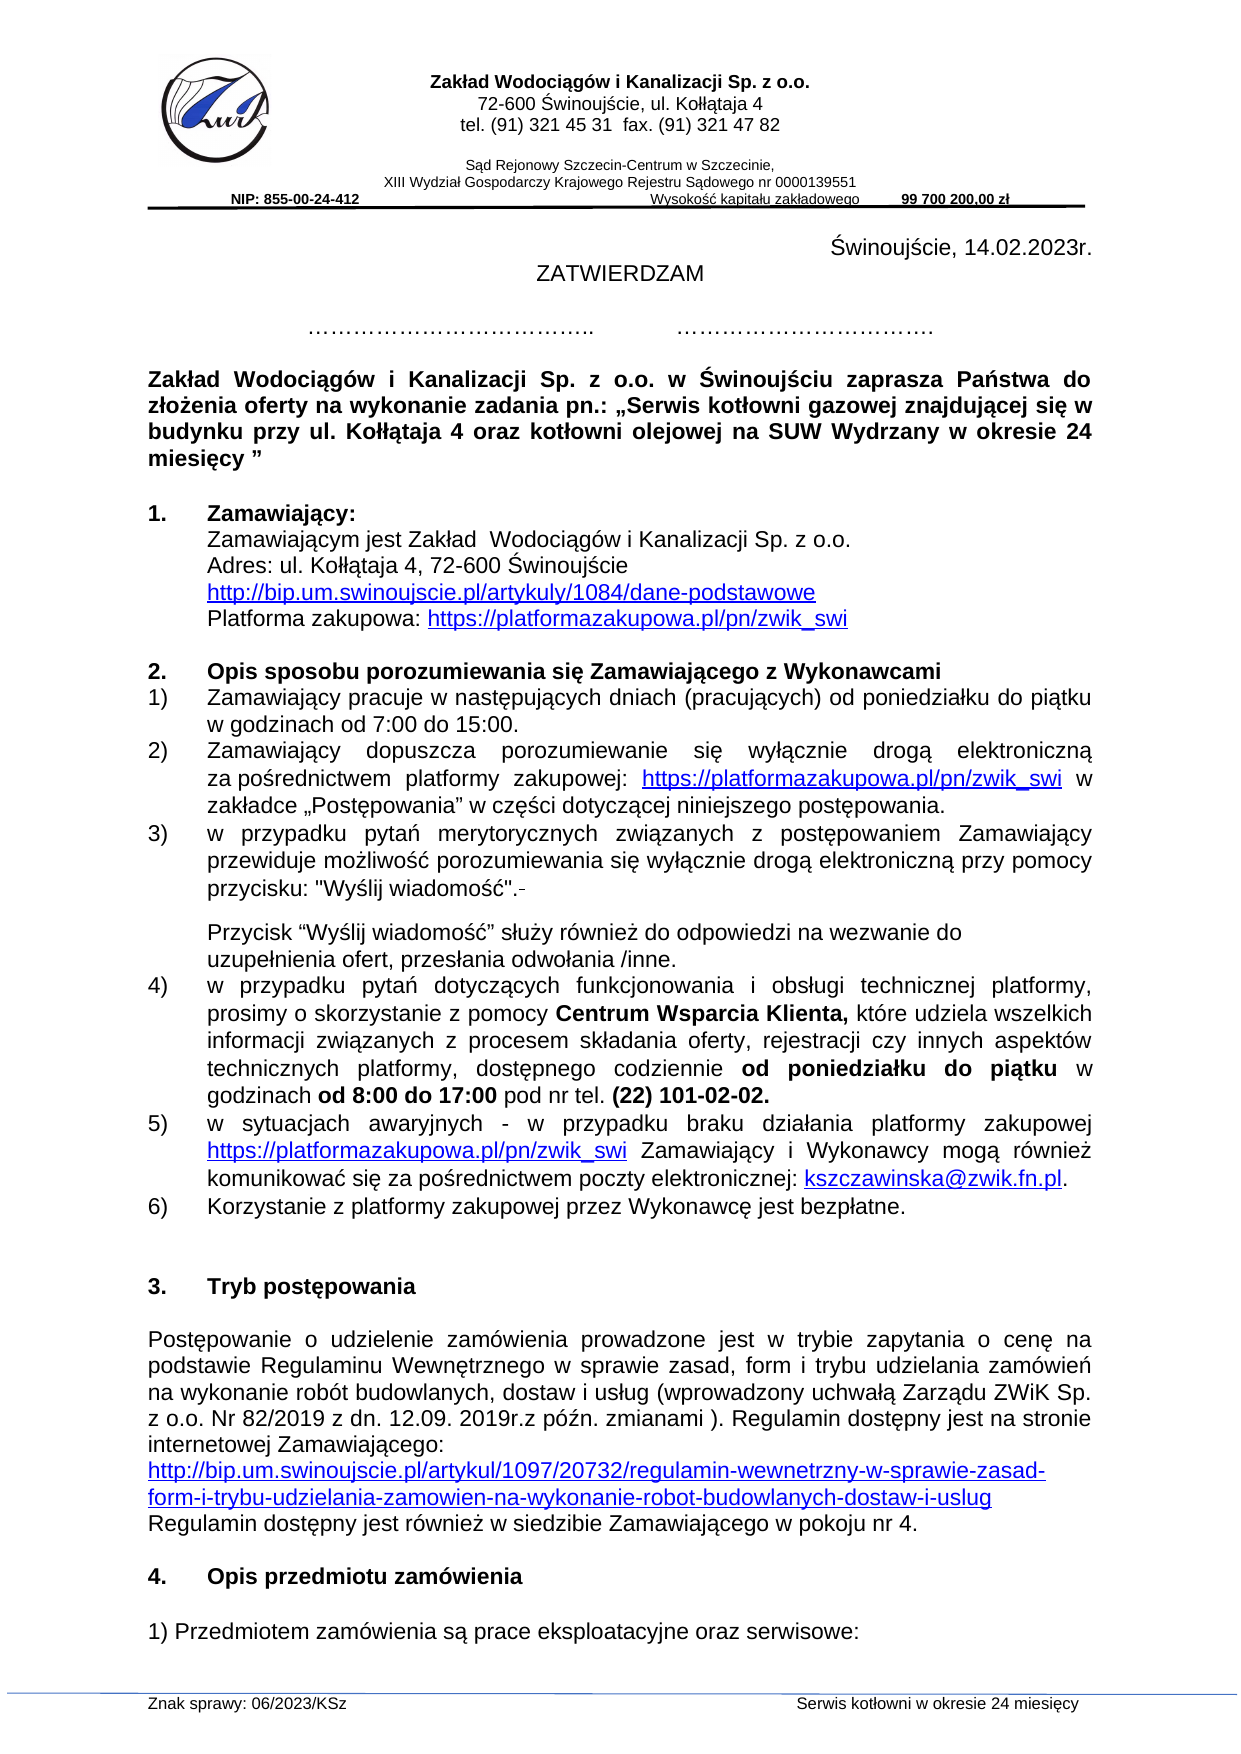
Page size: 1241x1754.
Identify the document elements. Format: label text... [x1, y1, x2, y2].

list Zamawiający: [148, 500, 1092, 526]
list http://bip.um.swinoujscie.pl/artykuly/1084/dane-podstawowe [207, 579, 1092, 605]
subtitle Świnoujście, 14.02.2023r. [148, 234, 1092, 260]
list Opis przedmiotu zamówienia [148, 1563, 1092, 1589]
list Zamawiający pracuje w następujących dniach (pracujących) od poniedziałku do piątku w godzinach od 7:00 do 15:00. [148, 684, 1092, 737]
list Zamawiającym jest Zakład Wodociągów i Kanalizacji Sp. z o.o. [207, 526, 1092, 552]
picture [158, 54, 272, 167]
list w przypadku pytań dotyczących funkcjonowania i obsługi technicznej platformy, prosimy o skorzystanie z pomocy Centrum Wsparcia Klienta, które udziela wszelkich informacji związanych z procesem składania oferty, rejestracji czy innych aspektów technicznych platformy, dostępnego codziennie od poniedziałku do piątku w godzinach od 8:00 do 17:00 pod nr tel. (22) 101-02-02. [148, 972, 1092, 1109]
list Opis sposobu porozumiewania się Zamawiającego z Wykonawcami [148, 658, 1092, 684]
list w przypadku pytań merytorycznych związanych z postępowaniem Zamawiający przewiduje możliwość porozumiewania się wyłącznie drogą elektroniczną przy pomocy przycisku: "Wyślij wiadomość". [148, 820, 1092, 901]
list w sytuacjach awaryjnych - w przypadku braku działania platformy zakupowej https://platformazakupowa.pl/pn/zwik_swi Zamawiający i Wykonawcy mogą również komunikować się za pośrednictwem poczty elektronicznej: kszczawinska@zwik.fn.pl. [148, 1110, 1092, 1191]
text Postępowanie o udzielenie zamówienia prowadzone jest w trybie zapytania o cenę na podstawie Regulaminu Wewnętrznego w sprawie zasad, form i trybu udzielania zamówień na wykonanie robót budowlanych, dostaw i usług (wprowadzony uchwałą Zarządu ZWiK Sp. z o.o. Nr 82/2019 z dn. 12.09. 2019r.z późn. zmianami ). Regulamin dostępny jest na stronie internetowej Zamawiającego: [148, 1326, 1092, 1457]
list Adres: ul. Kołłątaja 4, 72-600 Świnoujście [207, 552, 1092, 579]
text http://bip.um.swinoujscie.pl/artykul/1097/20732/regulamin-wewnetrzny-w-sprawie-zasad-form-i-trybu-udzielania-zamowien-na-wykonanie-robot-budowlanych-dostaw-i-uslug [148, 1457, 1092, 1510]
text Przycisk “Wyślij wiadomość” służy również do odpowiedzi na wezwanie do uzupełnienia ofert, przesłania odwołania /inne. [207, 919, 1092, 972]
list Korzystanie z platformy zakupowej przez Wykonawcę jest bezpłatne. [148, 1193, 1092, 1219]
list Platforma zakupowa: https://platformazakupowa.pl/pn/zwik_swi [207, 605, 1092, 631]
list Tryb postępowania [148, 1273, 1092, 1299]
text 1) Przedmiotem zamówienia są prace eksploatacyjne oraz serwisowe: [148, 1618, 1092, 1644]
text ……………………………….. ……………………………. [148, 313, 1092, 339]
text ZATWIERDZAM [148, 260, 1092, 286]
list Zamawiający dopuszcza porozumiewanie się wyłącznie drogą elektroniczną za pośrednictwem platformy zakupowej: https://platformazakupowa.pl/pn/zwik_swi w zakładce „Postępowania” w części dotyczącej niniejszego postępowania. [148, 737, 1092, 818]
text Regulamin dostępny jest również w siedzibie Zamawiającego w pokoju nr 4. [148, 1510, 1092, 1537]
text Zakład Wodociągów i Kanalizacji Sp. z o.o. w Świnoujściu zaprasza Państwa do złożenia oferty na wykonanie zadania pn.: „Serwis kotłowni gazowej znajdującej się w budynku przy ul. Kołłątaja 4 oraz kotłowni olejowej na SUW Wydrzany w okresie 24 miesięcy ” [148, 366, 1092, 471]
